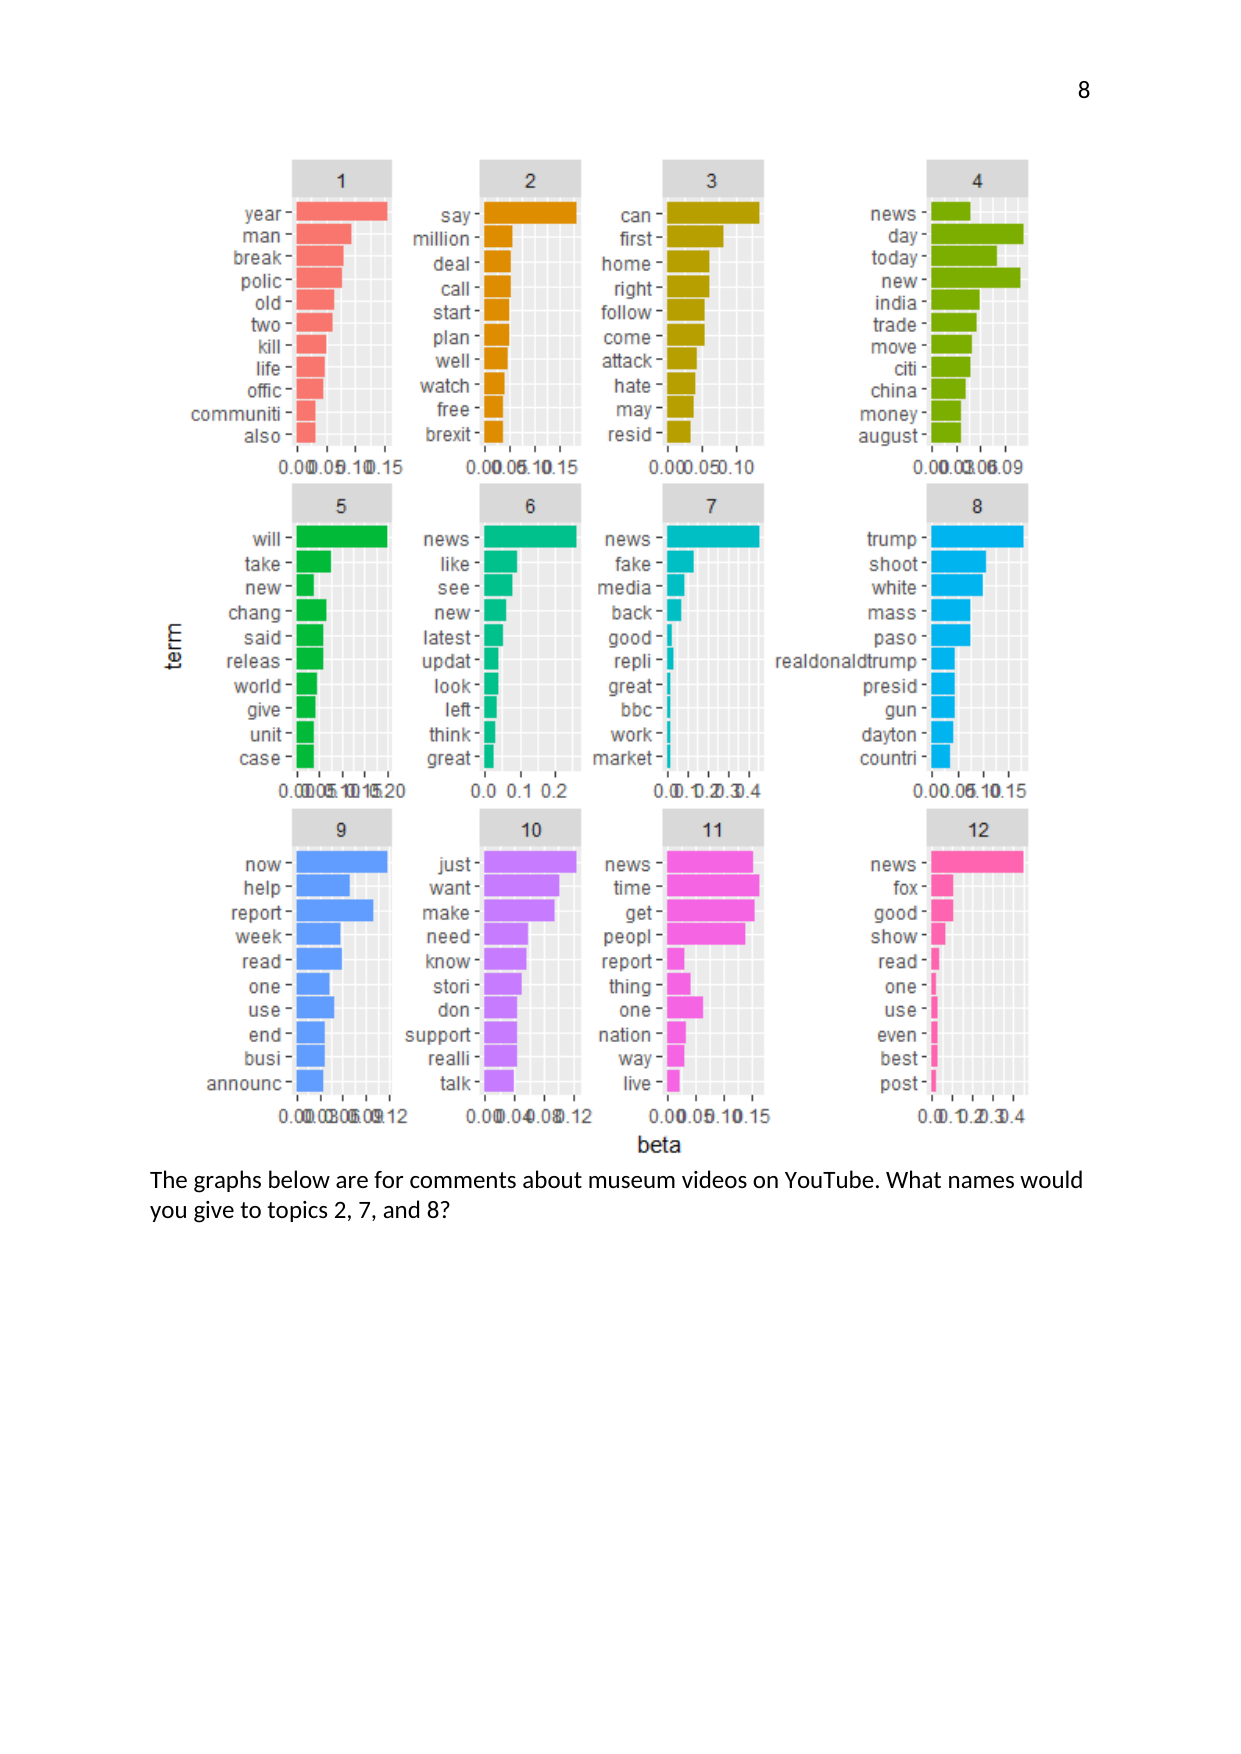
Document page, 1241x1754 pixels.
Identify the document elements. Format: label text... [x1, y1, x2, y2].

picture [150, 150, 1041, 1164]
text The graphs below are for comments about museum videos on YouTube. What names would you give to topics 2, 7, and 8? [150, 1164, 1090, 1225]
